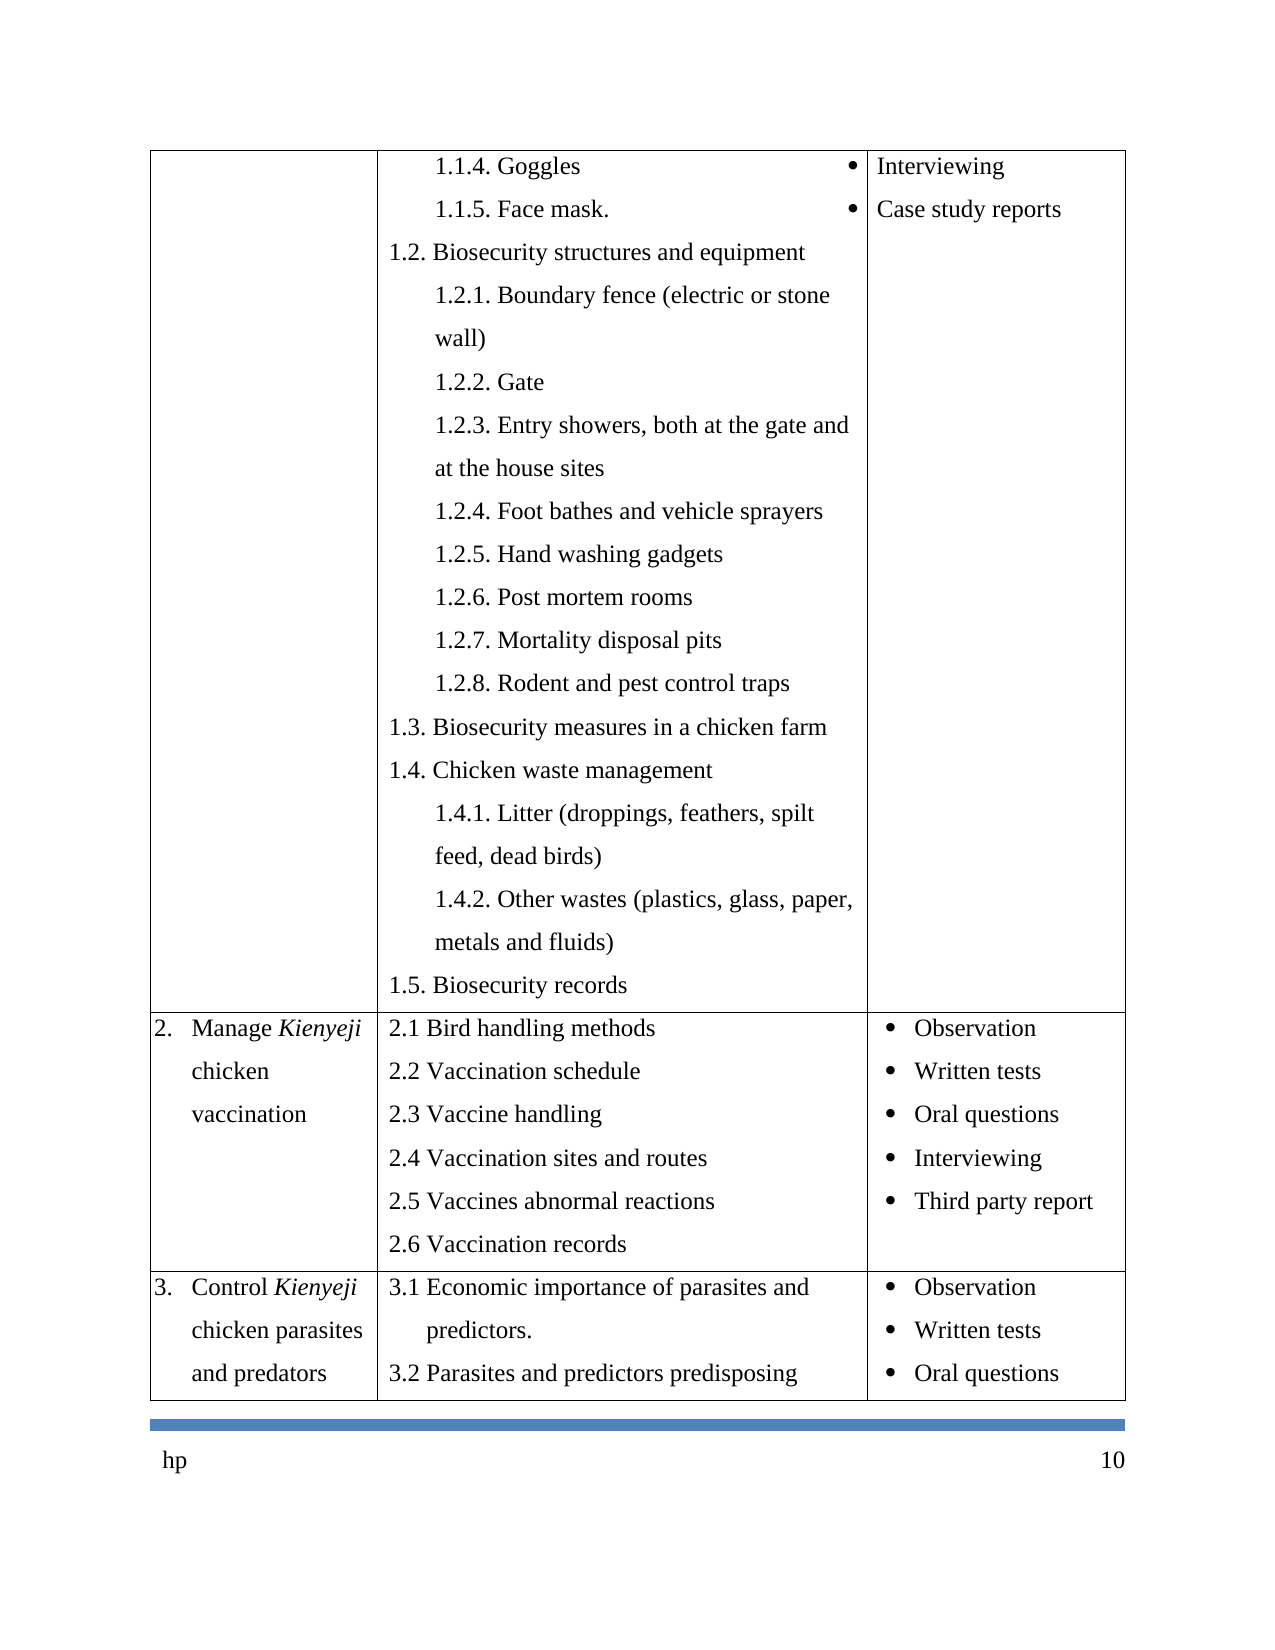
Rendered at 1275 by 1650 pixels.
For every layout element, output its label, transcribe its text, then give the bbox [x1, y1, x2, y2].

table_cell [151, 151, 377, 1012]
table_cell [378, 1272, 867, 1400]
table_cell Observation Written tests Oral questions Interviewing Third party report [868, 1013, 1125, 1271]
table_cell Bird handling methods Vaccination schedule Vaccine handling Vaccination sites and routes Vaccines abnormal reactions Vaccination records [378, 1013, 867, 1271]
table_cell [868, 151, 1125, 1012]
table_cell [868, 1272, 1125, 1400]
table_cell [151, 1272, 377, 1400]
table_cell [378, 151, 867, 1012]
table_cell Manage Kienyeji chicken vaccination [151, 1013, 377, 1271]
